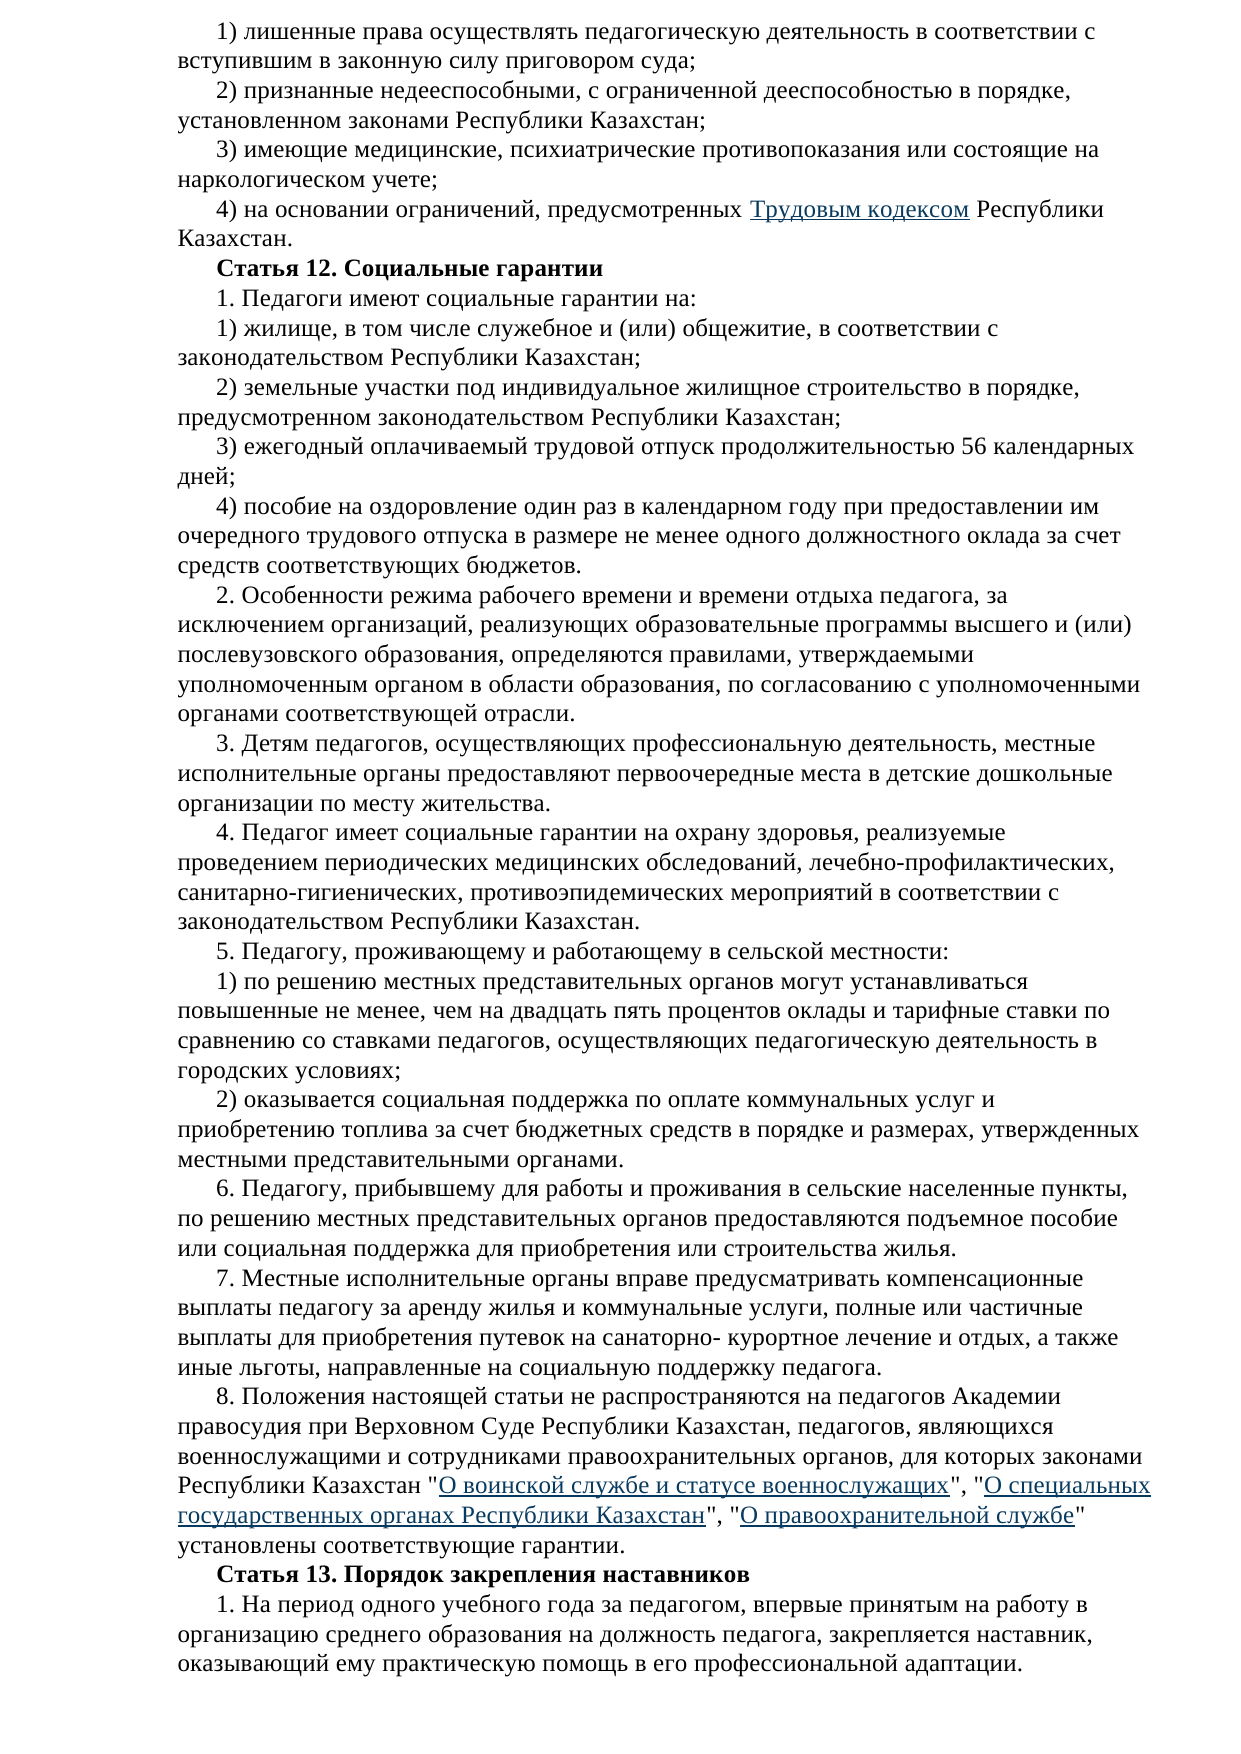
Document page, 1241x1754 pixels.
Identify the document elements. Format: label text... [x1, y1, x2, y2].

text 1. Педагоги имеют социальные гарантии на: [177, 282, 1152, 312]
text 3) имеющие медицинские, психиатрические противопоказания или состоящие на наркологическом учете; [177, 133, 1152, 193]
text 5. Педагогу, проживающему и работающему в сельской местности: [177, 935, 1152, 965]
text 1. На период одного учебного года за педагогом, впервые принятым на работу в организацию среднего образования на должность педагога, закрепляется наставник, оказывающий ему практическую помощь в его профессиональной адаптации. [177, 1588, 1152, 1677]
text 7. Местные исполнительные органы вправе предусматривать компенсационные выплаты педагогу за аренду жилья и коммунальные услуги, полные или частичные выплаты для приобретения путевок на санаторно- курортное лечение и отдых, а также иные льготы, направленные на социальную поддержку педагога. [177, 1262, 1152, 1380]
text 2. Особенности режима рабочего времени и времени отдыха педагога, за исключением организаций, реализующих образовательные программы высшего и (или) послевузовского образования, определяются правилами, утверждаемыми уполномоченным органом в области образования, по согласованию с уполномоченными органами соответствующей отрасли. [177, 579, 1152, 727]
text 1) жилище, в том числе служебное и (или) общежитие, в соответствии с законодательством Республики Казахстан; [177, 312, 1152, 371]
text 4) пособие на оздоровление один раз в календарном году при предоставлении им очередного трудового отпуска в размере не менее одного должностного оклада за счет средств соответствующих бюджетов. [177, 490, 1152, 579]
text 8. Положения настоящей статьи не распространяются на педагогов Академии правосудия при Верховном Суде Республики Казахстан, педагогов, являющихся военнослужащими и сотрудниками правоохранительных органов, для которых законами Республики Казахстан "О воинской службе и статусе военнослужащих", "О специальных государственных органах Республики Казахстан", "О правоохранительной службе" установлены соответствующие гарантии. [177, 1380, 1152, 1558]
text 1) лишенные права осуществлять педагогическую деятельность в соответствии с вступившим в законную силу приговором суда; [177, 15, 1152, 74]
text 3) ежегодный оплачиваемый трудовой отпуск продолжительностью 56 календарных дней; [177, 430, 1152, 490]
text 3. Детям педагогов, осуществляющих профессиональную деятельность, местные исполнительные органы предоставляют первоочередные места в детские дошкольные организации по месту жительства. [177, 727, 1152, 816]
text 1) по решению местных представительных органов могут устанавливаться повышенные не менее, чем на двадцать пять процентов оклады и тарифные ставки по сравнению со ставками педагогов, осуществляющих педагогическую деятельность в городских условиях; [177, 965, 1152, 1083]
text 2) земельные участки под индивидуальное жилищное строительство в порядке, предусмотренном законодательством Республики Казахстан; [177, 371, 1152, 430]
text Статья 13. Порядок закрепления наставников [177, 1558, 1152, 1588]
text Статья 12. Социальные гарантии [177, 252, 1152, 282]
text 2) оказывается социальная поддержка по оплате коммунальных услуг и приобретению топлива за счет бюджетных средств в порядке и размерах, утвержденных местными представительными органами. [177, 1083, 1152, 1173]
text 2) признанные недееспособными, с ограниченной дееспособностью в порядке, установленном законами Республики Казахстан; [177, 74, 1152, 133]
text 6. Педагогу, прибывшему для работы и проживания в сельские населенные пункты, по решению местных представительных органов предоставляются подъемное пособие или социальная поддержка для приобретения или строительства жилья. [177, 1173, 1152, 1262]
text 4) на основании ограничений, предусмотренных Трудовым кодексом Республики Казахстан. [177, 193, 1152, 252]
text 4. Педагог имеет социальные гарантии на охрану здоровья, реализуемые проведением периодических медицинских обследований, лечебно-профилактических, санитарно-гигиенических, противоэпидемических мероприятий в соответствии с законодательством Республики Казахстан. [177, 816, 1152, 935]
